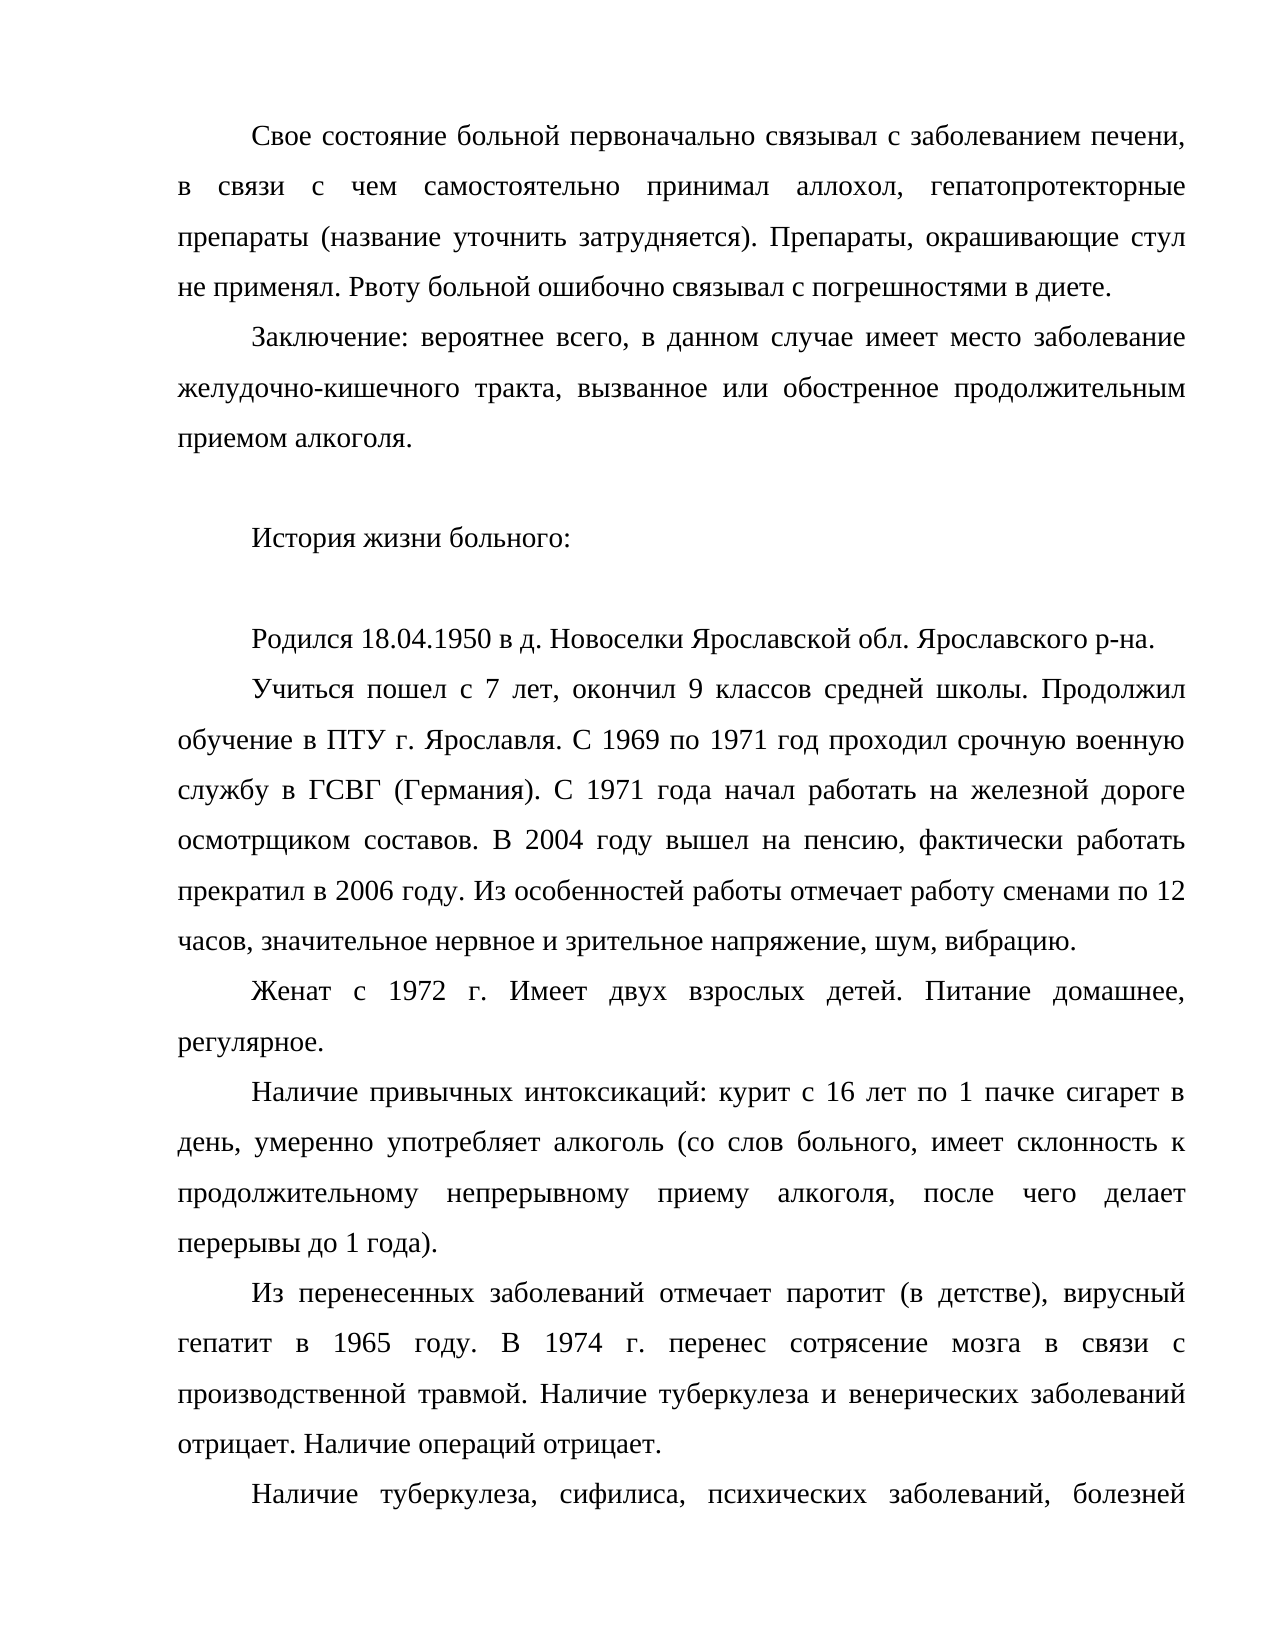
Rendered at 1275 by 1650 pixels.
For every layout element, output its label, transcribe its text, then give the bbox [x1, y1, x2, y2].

text Учиться пошел с 7 лет, окончил 9 классов средней школы. Продолжил обучение в ПТУ г. Ярославля. С 1969 по 1971 год проходил срочную военную службу в ГСВГ (Германия). С 1971 года начал работать на железной дороге осмотрщиком составов. В 2004 году вышел на пенсию, фактически работать прекратил в 2006 году. Из особенностей работы отмечает работу сменами по 12 часов, значительное нервное и зрительное напряжение, шум, вибрацию. [177, 672, 1186, 957]
text История жизни больного: [177, 521, 1186, 554]
text Свое состояние больной первоначально связывал с заболеванием печени, в связи с чем самостоятельно принимал аллохол, гепатопротекторные препараты (название уточнить затрудняется). Препараты, окрашивающие стул не применял. Рвоту больной ошибочно связывал с погрешностями в диете. [177, 118, 1186, 303]
text Заключение: вероятнее всего, в данном случае имеет место заболевание желудочно-кишечного тракта, вызванное или обостренное продолжительным приемом алкоголя. [177, 319, 1186, 453]
text Родился 18.04.1950 в д. Новоселки Ярославской обл. Ярославского р-на. [177, 621, 1186, 655]
text Из перенесенных заболеваний отмечает паротит (в детстве), вирусный гепатит в 1965 году. В 1974 г. перенес сотрясение мозга в связи с производственной травмой. Наличие туберкулеза и венерических заболеваний отрицает. Наличие операций отрицает. [177, 1275, 1186, 1460]
text Наличие привычных интоксикаций: курит с 16 лет по 1 пачке сигарет в день, умеренно употребляет алкоголь (со слов больного, имеет склонность к продолжительному непрерывному приему алкоголя, после чего делает перерывы до 1 года). [177, 1074, 1186, 1258]
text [177, 1477, 1186, 1510]
text Женат с 1972 г. Имеет двух взрослых детей. Питание домашнее, регулярное. [177, 973, 1186, 1057]
